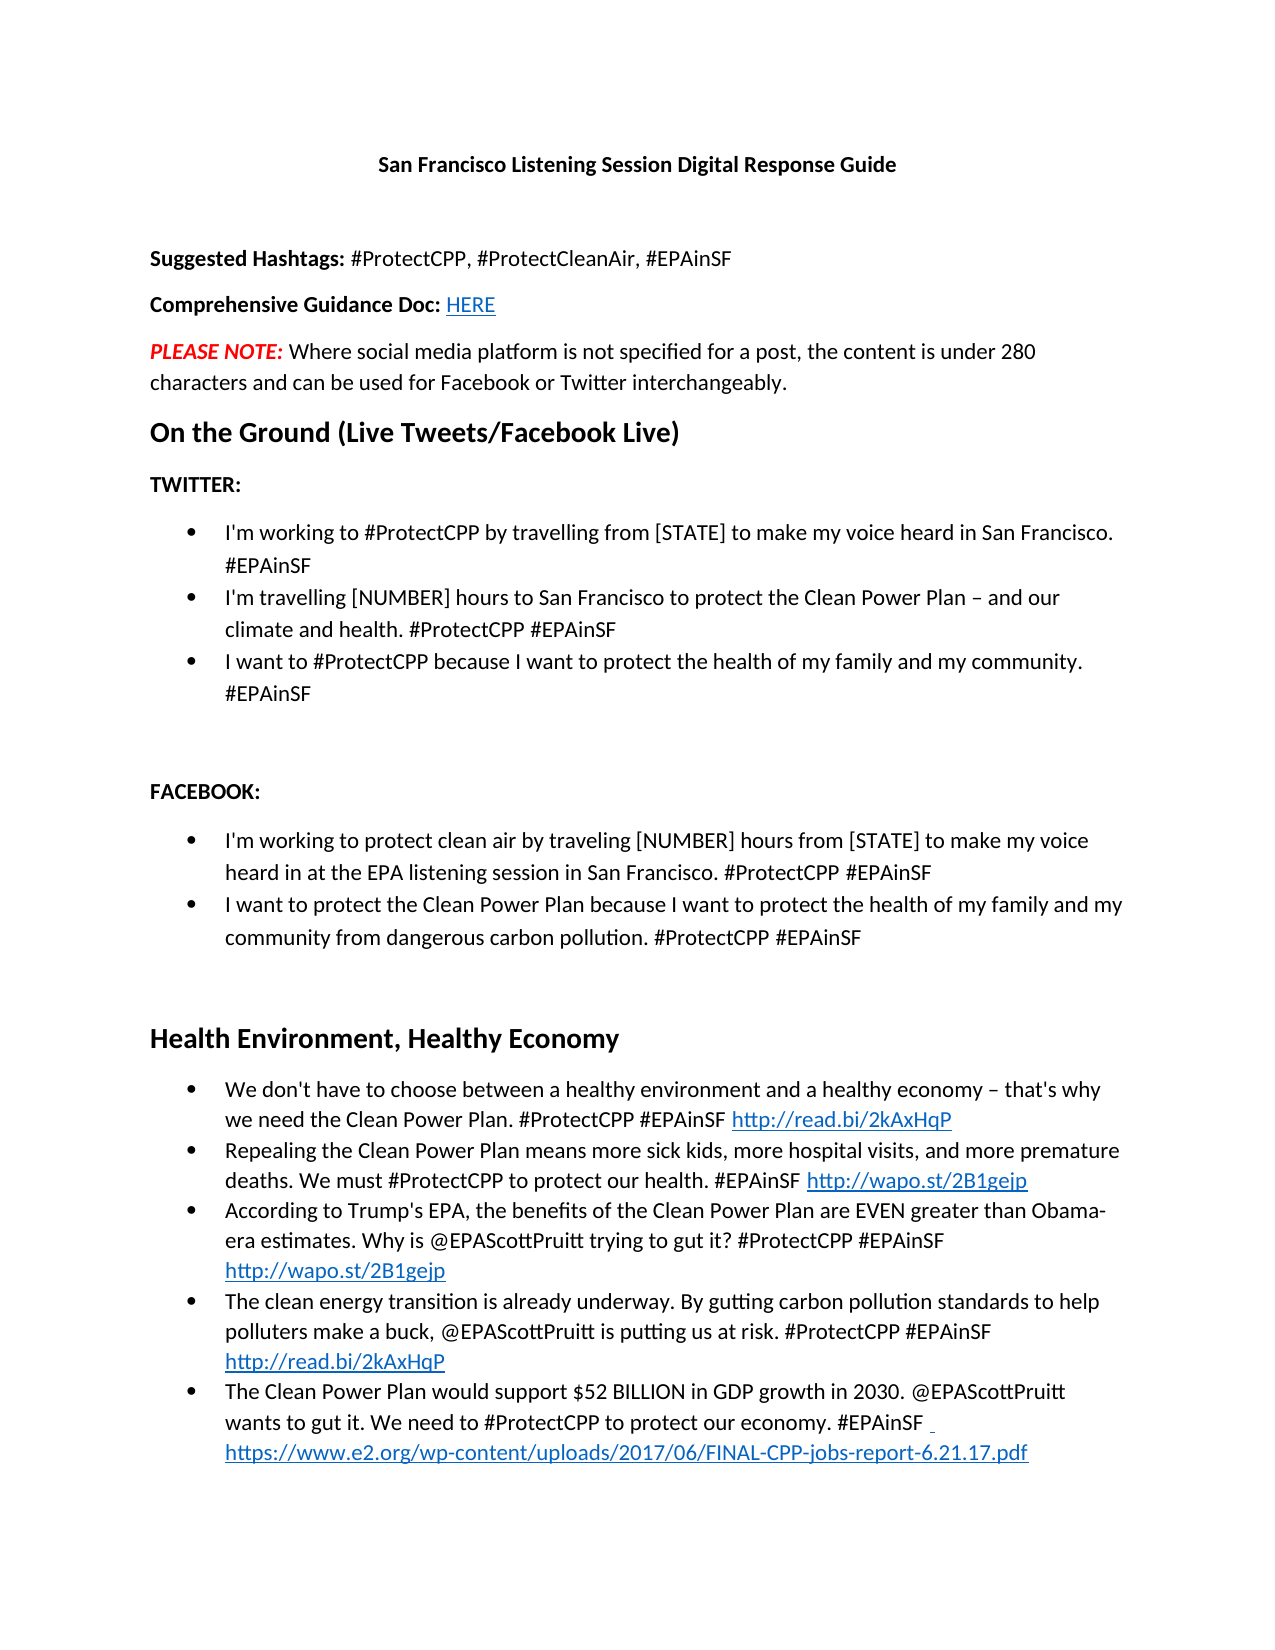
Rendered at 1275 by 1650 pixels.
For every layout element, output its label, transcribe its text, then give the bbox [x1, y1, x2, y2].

list According to Trump's EPA, the benefits of the Clean Power Plan are EVEN greater than Obama-era estimates. Why is @EPAScottPruitt trying to gut it? #ProtectCPP #EPAinSF http://wapo.st/2B1gejp [187, 1196, 1125, 1285]
list I'm travelling [NUMBER] hours to San Francisco to protect the Clean Power Plan – and our climate and health. #ProtectCPP #EPAinSF [187, 583, 1125, 643]
text Health Environment, Healthy Economy [150, 1020, 1125, 1056]
list The Clean Power Plan would support $52 BILLION in GDP growth in 2030. @EPAScottPruitt wants to gut it. We need to #ProtectCPP to protect our economy. #EPAinSF https://www.e2.org/wp-content/uploads/2017/06/FINAL-CPP-jobs-report-6.21.17.pdf [187, 1377, 1125, 1466]
text Suggested Hashtags: #ProtectCPP, #ProtectCleanAir, #EPAinSF [150, 244, 1125, 272]
text Comprehensive Guidance Doc: HERE [150, 291, 1125, 319]
text San Francisco Listening Session Digital Response Guide [150, 150, 1125, 178]
list I want to protect the Clean Power Plan because I want to protect the health of my family and my community from dangerous carbon pollution. #ProtectCPP #EPAinSF [187, 890, 1125, 951]
text TWITTER: [150, 470, 1125, 498]
list I'm working to protect clean air by traveling [NUMBER] hours from [STATE] to make my voice heard in at the EPA listening session in San Francisco. #ProtectCPP #EPAinSF [187, 826, 1125, 886]
list I'm working to #ProtectCPP by travelling from [STATE] to make my voice heard in San Francisco. #EPAinSF [187, 518, 1125, 579]
text PLEASE NOTE: Where social media platform is not specified for a post, the content is under 280 characters and can be used for Facebook or Twitter interchangeably. [150, 337, 1125, 396]
list We don't have to choose between a healthy environment and a healthy economy – that's why we need the Clean Power Plan. #ProtectCPP #EPAinSF http://read.bi/2kAxHqP [187, 1075, 1125, 1134]
list Repealing the Clean Power Plan means more sick kids, more hospital visits, and more premature deaths. We must #ProtectCPP to protect our health. #EPAinSF http://wapo.st/2B1gejp [187, 1136, 1125, 1194]
text FACEBOOK: [150, 777, 1125, 805]
text On the Ground (Live Tweets/Facebook Live) [150, 414, 1125, 450]
list The clean energy transition is already underway. By gutting carbon pollution standards to help polluters make a buck, @EPAScottPruitt is putting us at risk. #ProtectCPP #EPAinSF http://read.bi/2kAxHqP [187, 1287, 1125, 1375]
list I want to #ProtectCPP because I want to protect the health of my family and my community. #EPAinSF [187, 647, 1125, 707]
